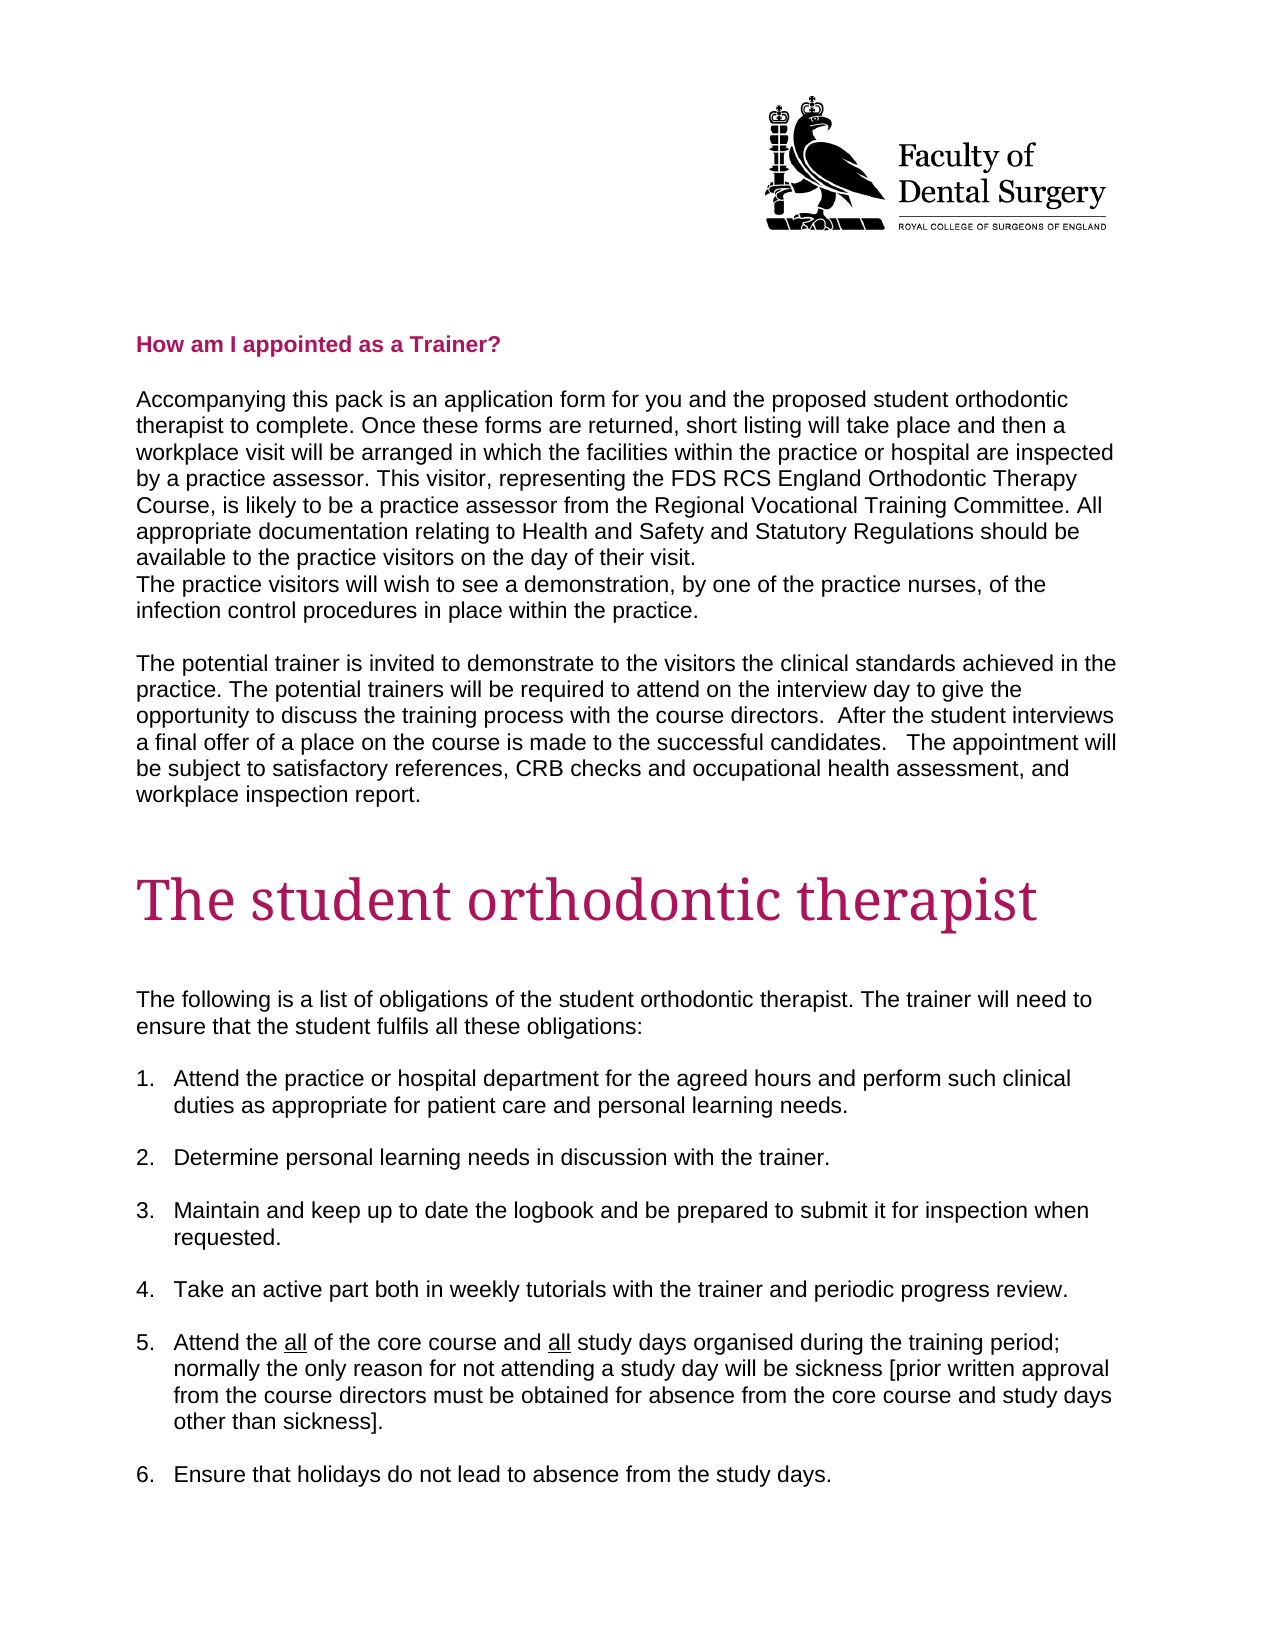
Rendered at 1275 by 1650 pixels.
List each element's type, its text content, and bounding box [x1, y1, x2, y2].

list Attend the all of the core course and all study days organised during the training period; normally the only reason for not attending a study day will be sickness [prior written approval from the course directors must be obtained for absence from the core course and study days other than sickness]. [136, 1329, 1127, 1434]
list Determine personal learning needs in discussion with the trainer. [136, 1144, 1127, 1171]
text The following is a list of obligations of the student orthodontic therapist. The trainer will need to ensure that the student fulfils all these obligations: [136, 986, 1127, 1039]
list Ensure that holidays do not lead to absence from the study days. [136, 1461, 1127, 1487]
text The potential trainer is invited to demonstrate to the visitors the clinical standards achieved in the practice. The potential trainers will be required to attend on the interview day to give the opportunity to discuss the training process with the course directors. After the student interviews a final offer of a place on the course is made to the successful candidates. The appointment will be subject to satisfactory references, CRB checks and occupational health assessment, and workplace inspection report. [136, 650, 1127, 808]
list Take an active part both in weekly tutorials with the trainer and periodic progress review. [136, 1276, 1127, 1302]
text How am I appointed as a Trainer? [136, 278, 1127, 386]
list Attend the practice or hospital department for the agreed hours and perform such clinical duties as appropriate for patient care and personal learning needs. [136, 1065, 1127, 1118]
text The student orthodontic therapist [136, 861, 1127, 937]
text Accompanying this pack is an application form for you and the proposed student orthodontic therapist to complete. Once these forms are returned, short listing will take place and then a workplace visit will be arranged in which the facilities within the practice or hospital are inspected by a practice assessor. This visitor, representing the FDS RCS England Orthodontic Therapy Course, is likely to be a practice assessor from the Regional Vocational Training Committee. All appropriate documentation relating to Health and Safety and Statutory Regulations should be available to the practice visitors on the day of their visit. [136, 386, 1127, 571]
text The practice visitors will wish to see a demonstration, by one of the practice nurses, of the infection control procedures in place within the practice. [136, 571, 1127, 623]
picture [743, 73, 1128, 252]
list Maintain and keep up to date the logbook and be prepared to submit it for inspection when requested. [136, 1197, 1127, 1250]
